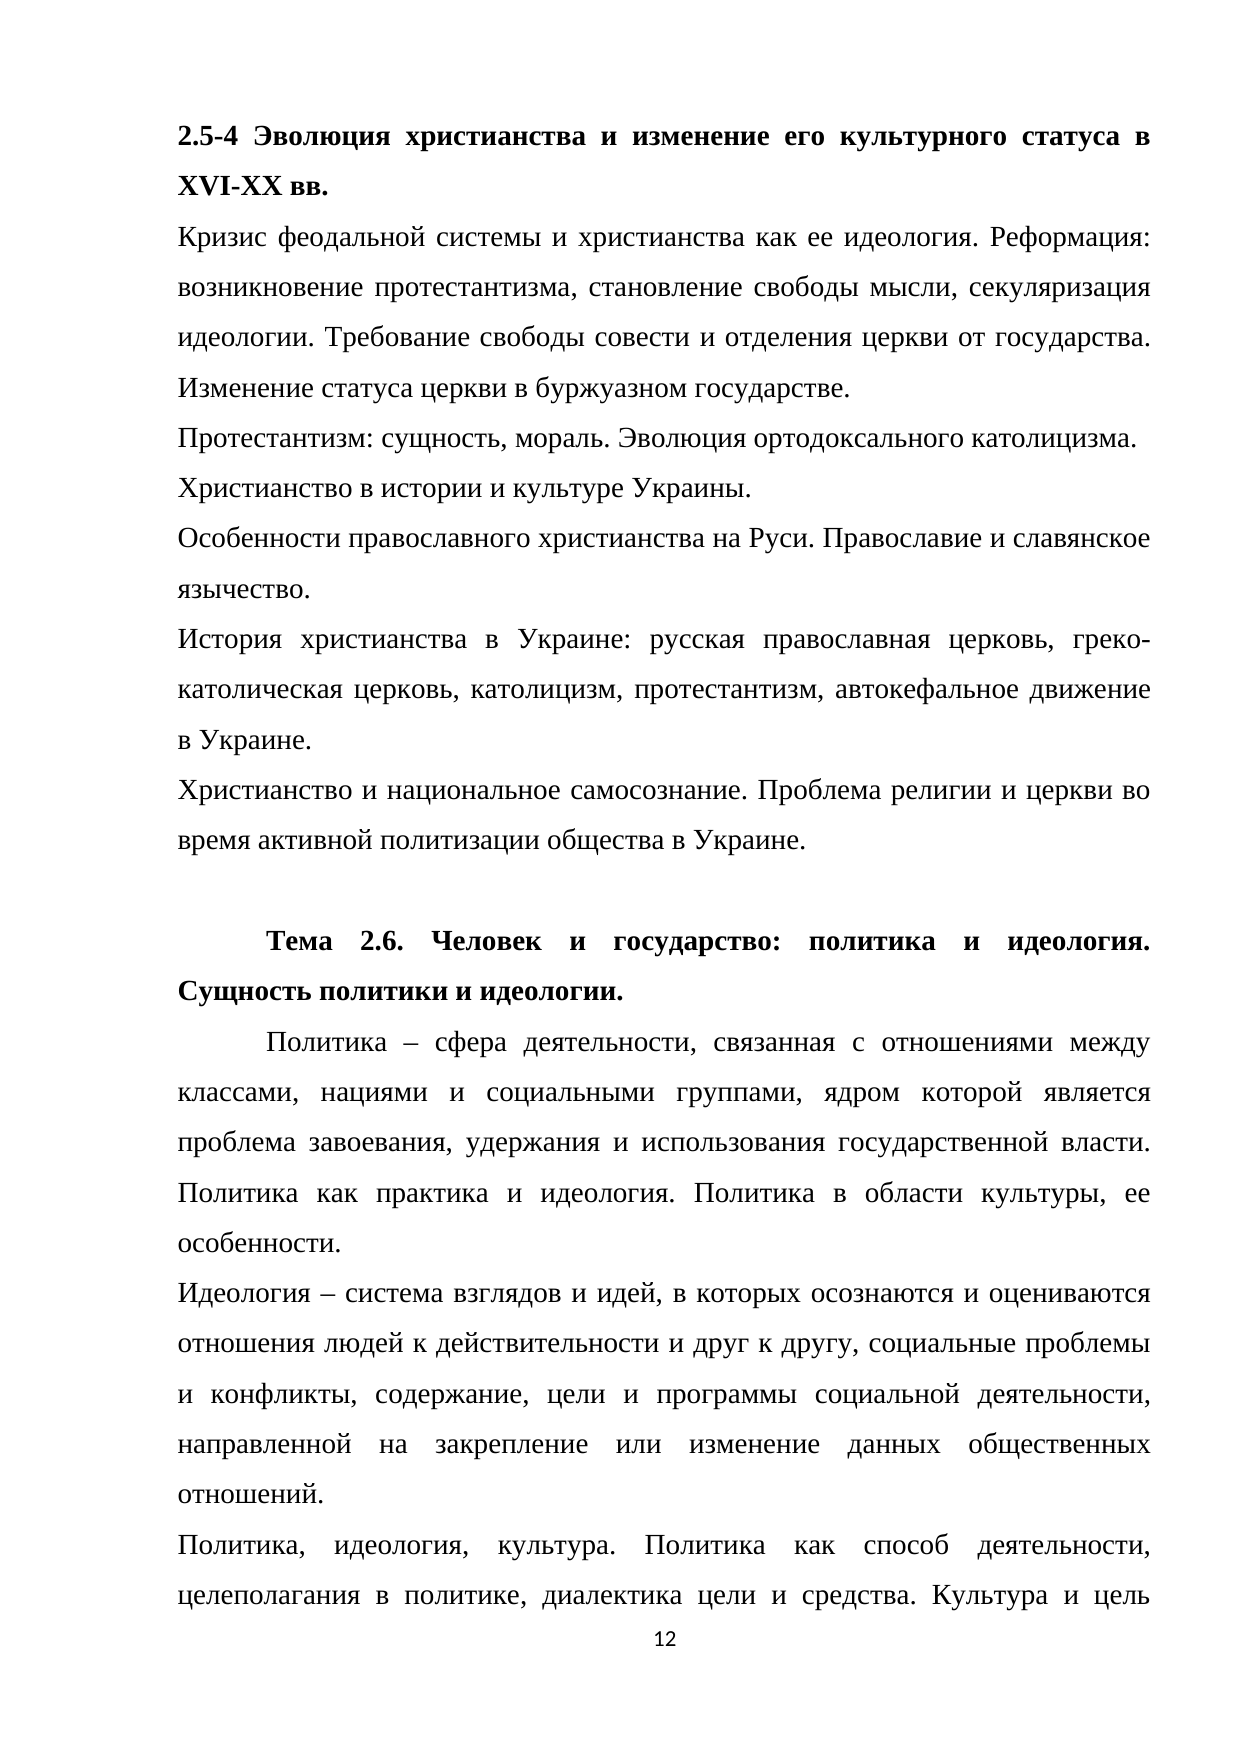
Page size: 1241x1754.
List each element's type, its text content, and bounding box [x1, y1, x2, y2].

text Особенности православного христианства на Руси. Православие и славянское язычество. История христианства в Украине: русская православная церковь, греко-католическая церковь, католицизм, протестантизм, автокефальное движение в Украине. [177, 521, 1152, 755]
text Христианство в истории и культуре Украины. [177, 470, 1152, 504]
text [177, 1024, 1152, 1611]
text Христианство и национальное самосознание. Проблема религии и церкви во время активной политизации общества в Украине. [177, 772, 1152, 856]
text 2.5-4 Эволюция христианства и изменение его культурного статуса в XVI-XX вв. [177, 118, 1152, 202]
text Протестантизм: сущность, мораль. Эволюция ортодоксального католицизма. [177, 420, 1152, 453]
text Кризис феодальной системы и христианства как ее идеология. Реформация: возникновение протестантизма, становление свободы мысли, секуляризация идеологии. Требование свободы совести и отделения церкви от государства. Изменение статуса церкви в буржуазном государстве. [177, 219, 1152, 403]
text Тема 2.6. Человек и государство: политика и идеология. Сущность политики и идеологии. [177, 923, 1152, 1007]
